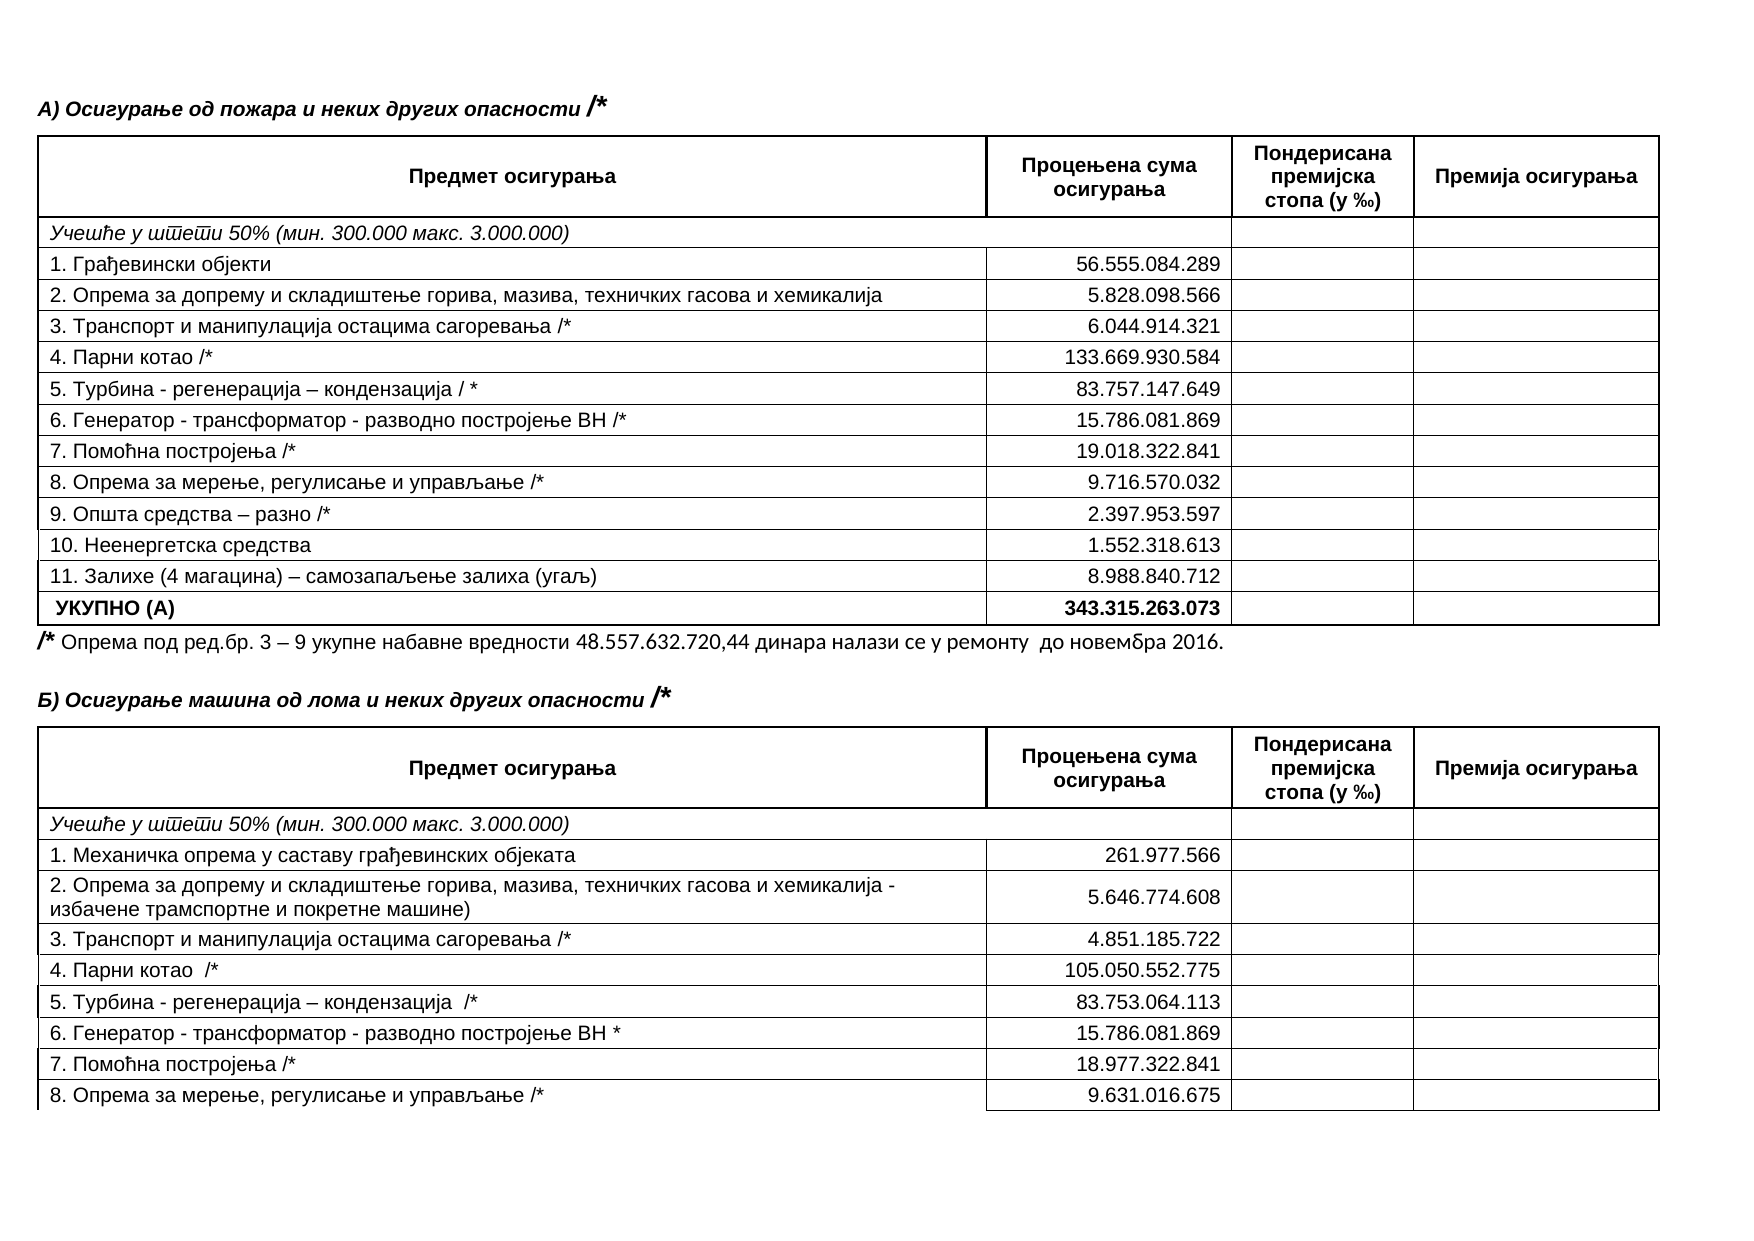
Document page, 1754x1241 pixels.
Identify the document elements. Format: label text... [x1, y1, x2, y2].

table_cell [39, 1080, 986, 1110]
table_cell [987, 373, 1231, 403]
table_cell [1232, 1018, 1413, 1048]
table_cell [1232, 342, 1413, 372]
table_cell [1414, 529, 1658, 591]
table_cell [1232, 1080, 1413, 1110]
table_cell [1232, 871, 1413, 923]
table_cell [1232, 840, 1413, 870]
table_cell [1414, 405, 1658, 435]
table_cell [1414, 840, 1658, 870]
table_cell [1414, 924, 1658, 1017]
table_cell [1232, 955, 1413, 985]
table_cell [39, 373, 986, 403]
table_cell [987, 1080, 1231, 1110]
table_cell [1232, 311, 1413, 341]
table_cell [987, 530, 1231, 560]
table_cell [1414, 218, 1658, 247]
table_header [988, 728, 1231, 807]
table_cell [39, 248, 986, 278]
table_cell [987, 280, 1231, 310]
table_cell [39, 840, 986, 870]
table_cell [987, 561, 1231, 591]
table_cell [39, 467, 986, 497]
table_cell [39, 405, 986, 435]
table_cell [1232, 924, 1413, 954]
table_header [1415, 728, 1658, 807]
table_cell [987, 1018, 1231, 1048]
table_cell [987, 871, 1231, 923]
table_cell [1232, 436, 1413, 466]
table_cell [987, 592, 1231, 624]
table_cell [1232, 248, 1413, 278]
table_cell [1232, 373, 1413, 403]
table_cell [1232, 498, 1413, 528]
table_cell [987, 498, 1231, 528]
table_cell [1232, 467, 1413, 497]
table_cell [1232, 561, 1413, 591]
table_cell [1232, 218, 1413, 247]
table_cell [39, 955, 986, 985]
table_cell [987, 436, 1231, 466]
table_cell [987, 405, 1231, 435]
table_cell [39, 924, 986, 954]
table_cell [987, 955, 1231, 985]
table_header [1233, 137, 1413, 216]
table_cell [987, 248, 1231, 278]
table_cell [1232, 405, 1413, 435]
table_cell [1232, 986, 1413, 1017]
text А) Осигурање од пожара и неких других опасности /* [37, 89, 1658, 122]
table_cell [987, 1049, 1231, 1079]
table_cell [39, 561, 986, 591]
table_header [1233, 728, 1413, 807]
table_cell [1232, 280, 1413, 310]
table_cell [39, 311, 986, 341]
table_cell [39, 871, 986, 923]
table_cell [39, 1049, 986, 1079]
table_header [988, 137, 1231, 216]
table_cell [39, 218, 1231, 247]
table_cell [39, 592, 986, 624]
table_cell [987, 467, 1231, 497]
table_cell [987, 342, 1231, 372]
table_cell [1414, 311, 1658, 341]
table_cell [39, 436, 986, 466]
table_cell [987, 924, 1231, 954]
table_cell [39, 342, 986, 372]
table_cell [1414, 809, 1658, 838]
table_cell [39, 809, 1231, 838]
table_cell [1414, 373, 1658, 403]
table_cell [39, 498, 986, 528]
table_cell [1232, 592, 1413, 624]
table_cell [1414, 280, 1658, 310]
text Б) Осигурање машина од лома и неких других опасности /* [37, 680, 1658, 713]
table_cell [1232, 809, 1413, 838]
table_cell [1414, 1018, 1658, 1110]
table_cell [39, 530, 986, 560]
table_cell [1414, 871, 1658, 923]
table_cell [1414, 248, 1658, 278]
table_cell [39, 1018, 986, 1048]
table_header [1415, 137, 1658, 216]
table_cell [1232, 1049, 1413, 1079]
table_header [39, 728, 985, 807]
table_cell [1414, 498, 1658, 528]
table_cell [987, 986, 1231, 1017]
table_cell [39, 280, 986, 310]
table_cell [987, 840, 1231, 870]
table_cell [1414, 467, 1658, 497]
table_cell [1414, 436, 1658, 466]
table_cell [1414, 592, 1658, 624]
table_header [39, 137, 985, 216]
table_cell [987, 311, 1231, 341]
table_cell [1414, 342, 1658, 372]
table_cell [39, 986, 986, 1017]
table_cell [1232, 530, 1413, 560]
text /* Опрема под ред.бр. 3 – 9 укупне набавне вредности 48.557.632.720,44 динара налази се у ремонту до новембра 2016. [37, 626, 1658, 655]
